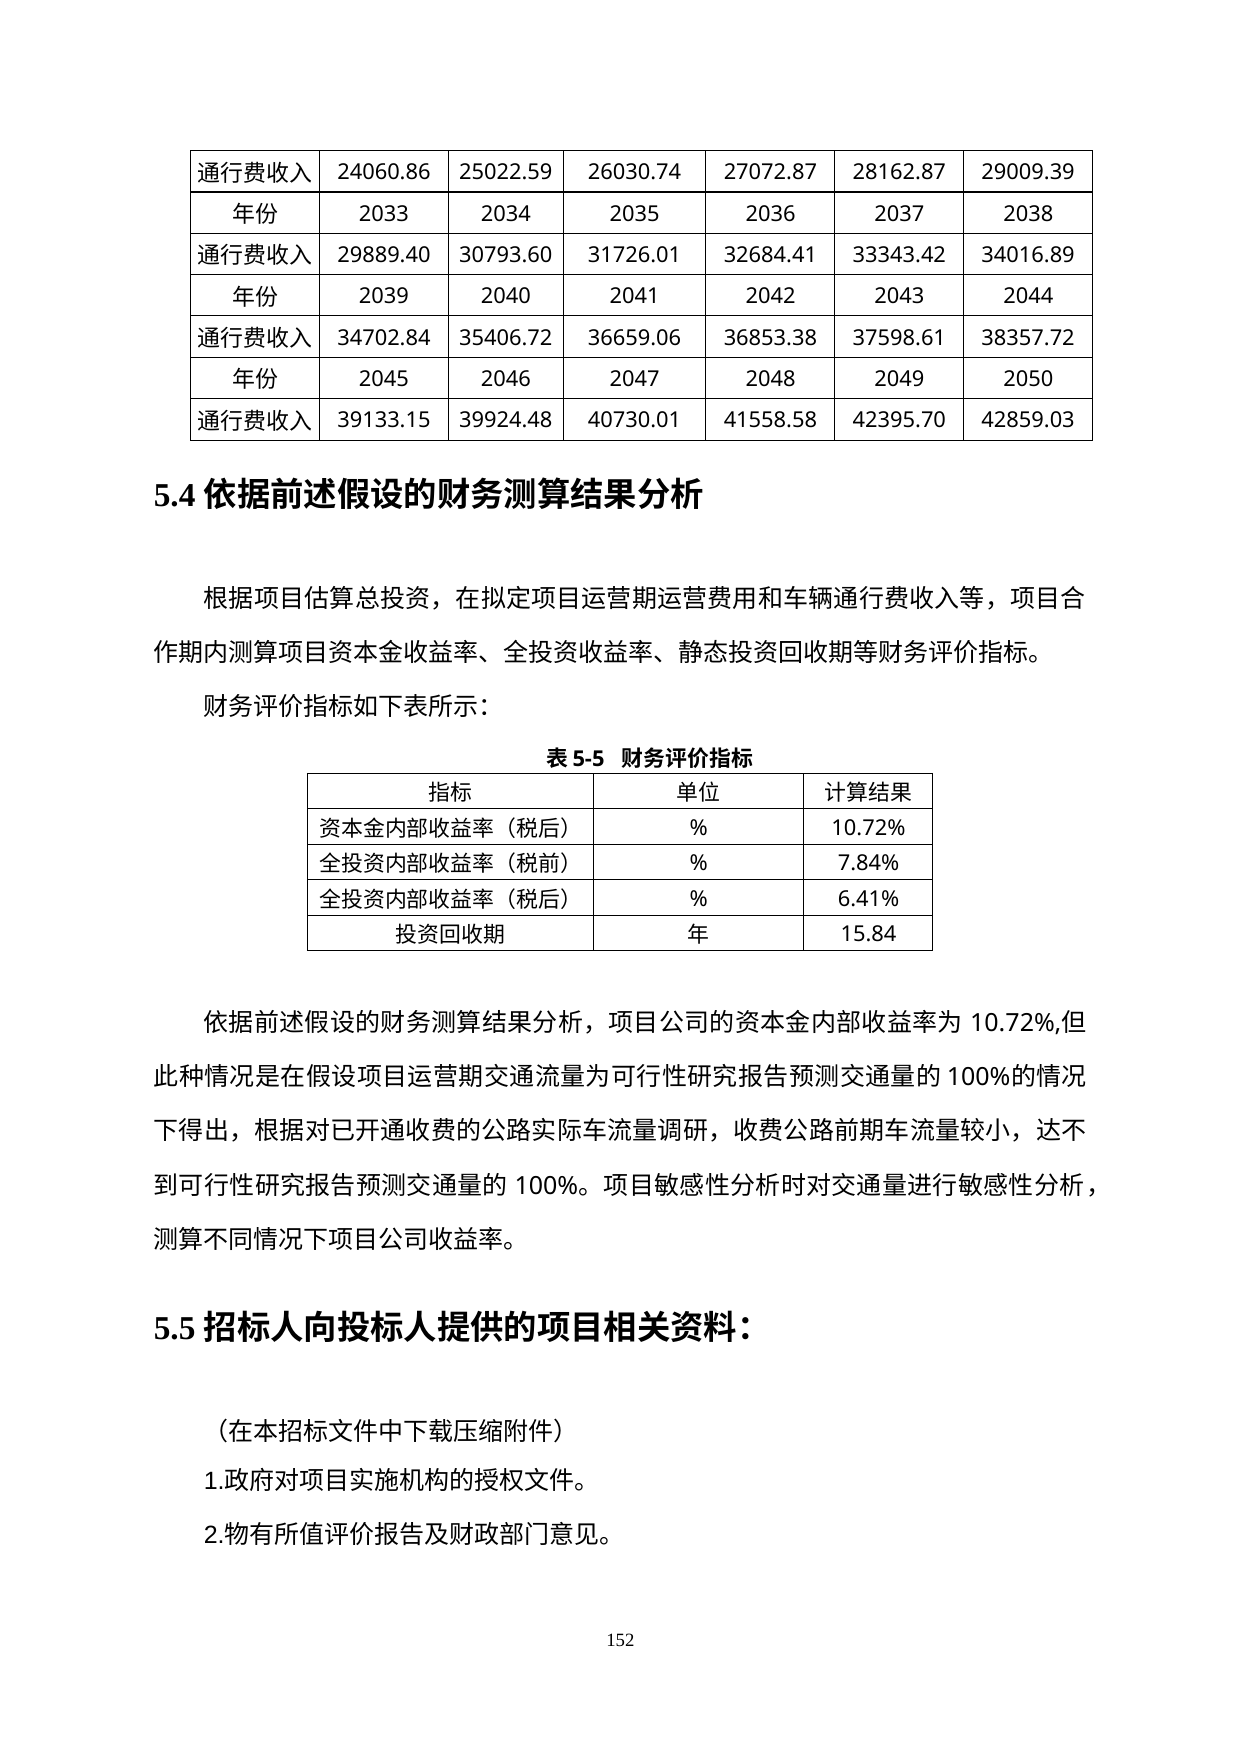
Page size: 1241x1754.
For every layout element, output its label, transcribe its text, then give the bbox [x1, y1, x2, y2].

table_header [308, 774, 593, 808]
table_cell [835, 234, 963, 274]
text 财务评价指标如下表所示： [153, 687, 1087, 723]
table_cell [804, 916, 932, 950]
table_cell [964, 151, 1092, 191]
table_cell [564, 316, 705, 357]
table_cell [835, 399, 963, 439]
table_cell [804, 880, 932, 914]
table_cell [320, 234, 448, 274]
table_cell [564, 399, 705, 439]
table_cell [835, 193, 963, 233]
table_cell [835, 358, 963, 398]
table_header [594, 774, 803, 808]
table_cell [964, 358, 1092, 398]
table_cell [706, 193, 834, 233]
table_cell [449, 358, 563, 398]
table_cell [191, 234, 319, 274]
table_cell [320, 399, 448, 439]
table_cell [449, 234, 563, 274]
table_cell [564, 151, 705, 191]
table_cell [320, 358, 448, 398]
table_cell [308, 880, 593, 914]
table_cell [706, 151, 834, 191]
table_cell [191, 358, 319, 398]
subtitle 5.5 招标人向投标人提供的项目相关资料： [153, 1301, 1087, 1349]
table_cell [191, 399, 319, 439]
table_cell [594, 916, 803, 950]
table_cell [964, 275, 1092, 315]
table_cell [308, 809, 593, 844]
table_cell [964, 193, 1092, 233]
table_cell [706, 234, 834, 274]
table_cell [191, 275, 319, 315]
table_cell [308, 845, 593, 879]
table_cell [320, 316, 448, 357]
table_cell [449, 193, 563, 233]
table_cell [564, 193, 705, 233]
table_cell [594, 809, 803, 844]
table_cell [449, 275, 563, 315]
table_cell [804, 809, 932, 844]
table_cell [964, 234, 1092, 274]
text 依据前述假设的财务测算结果分析，项目公司的资本金内部收益率为10.72%,但此种情况是在假设项目运营期交通流量为可行性研究报告预测交通量的100%的情况下得出，根据对已开通收费的公路实际车流量调研，收费公路前期车流量较小，达不到可行性研究报告预测交通量的100%。项目敏感性分析时对交通量进行敏感性分析，测算不同情况下项目公司收益率。 [153, 1002, 1087, 1256]
subtitle 5.4 依据前述假设的财务测算结果分析 [153, 468, 1087, 516]
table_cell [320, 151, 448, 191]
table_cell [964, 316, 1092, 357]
text 1.政府对项目实施机构的授权文件。 [153, 1460, 1087, 1496]
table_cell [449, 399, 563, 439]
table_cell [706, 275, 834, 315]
text 根据项目估算总投资，在拟定项目运营期运营费用和车辆通行费收入等，项目合作期内测算项目资本金收益率、全投资收益率、静态投资回收期等财务评价指标。 [153, 578, 1087, 669]
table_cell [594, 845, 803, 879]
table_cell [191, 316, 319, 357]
text （在本招标文件中下载压缩附件） [153, 1411, 1087, 1448]
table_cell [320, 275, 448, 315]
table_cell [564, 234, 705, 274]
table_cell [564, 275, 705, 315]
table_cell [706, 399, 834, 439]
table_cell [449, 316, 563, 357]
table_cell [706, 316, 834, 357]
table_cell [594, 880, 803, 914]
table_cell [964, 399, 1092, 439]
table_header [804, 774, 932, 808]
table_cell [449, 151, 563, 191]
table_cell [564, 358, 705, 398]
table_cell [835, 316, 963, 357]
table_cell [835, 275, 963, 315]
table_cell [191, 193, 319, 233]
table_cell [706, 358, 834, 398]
text 2.物有所值评价报告及财政部门意见。 [153, 1514, 1087, 1551]
text 表5-5 财务评价指标 [153, 741, 1087, 773]
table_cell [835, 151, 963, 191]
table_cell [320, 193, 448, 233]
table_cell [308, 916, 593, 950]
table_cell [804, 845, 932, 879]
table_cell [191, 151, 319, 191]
